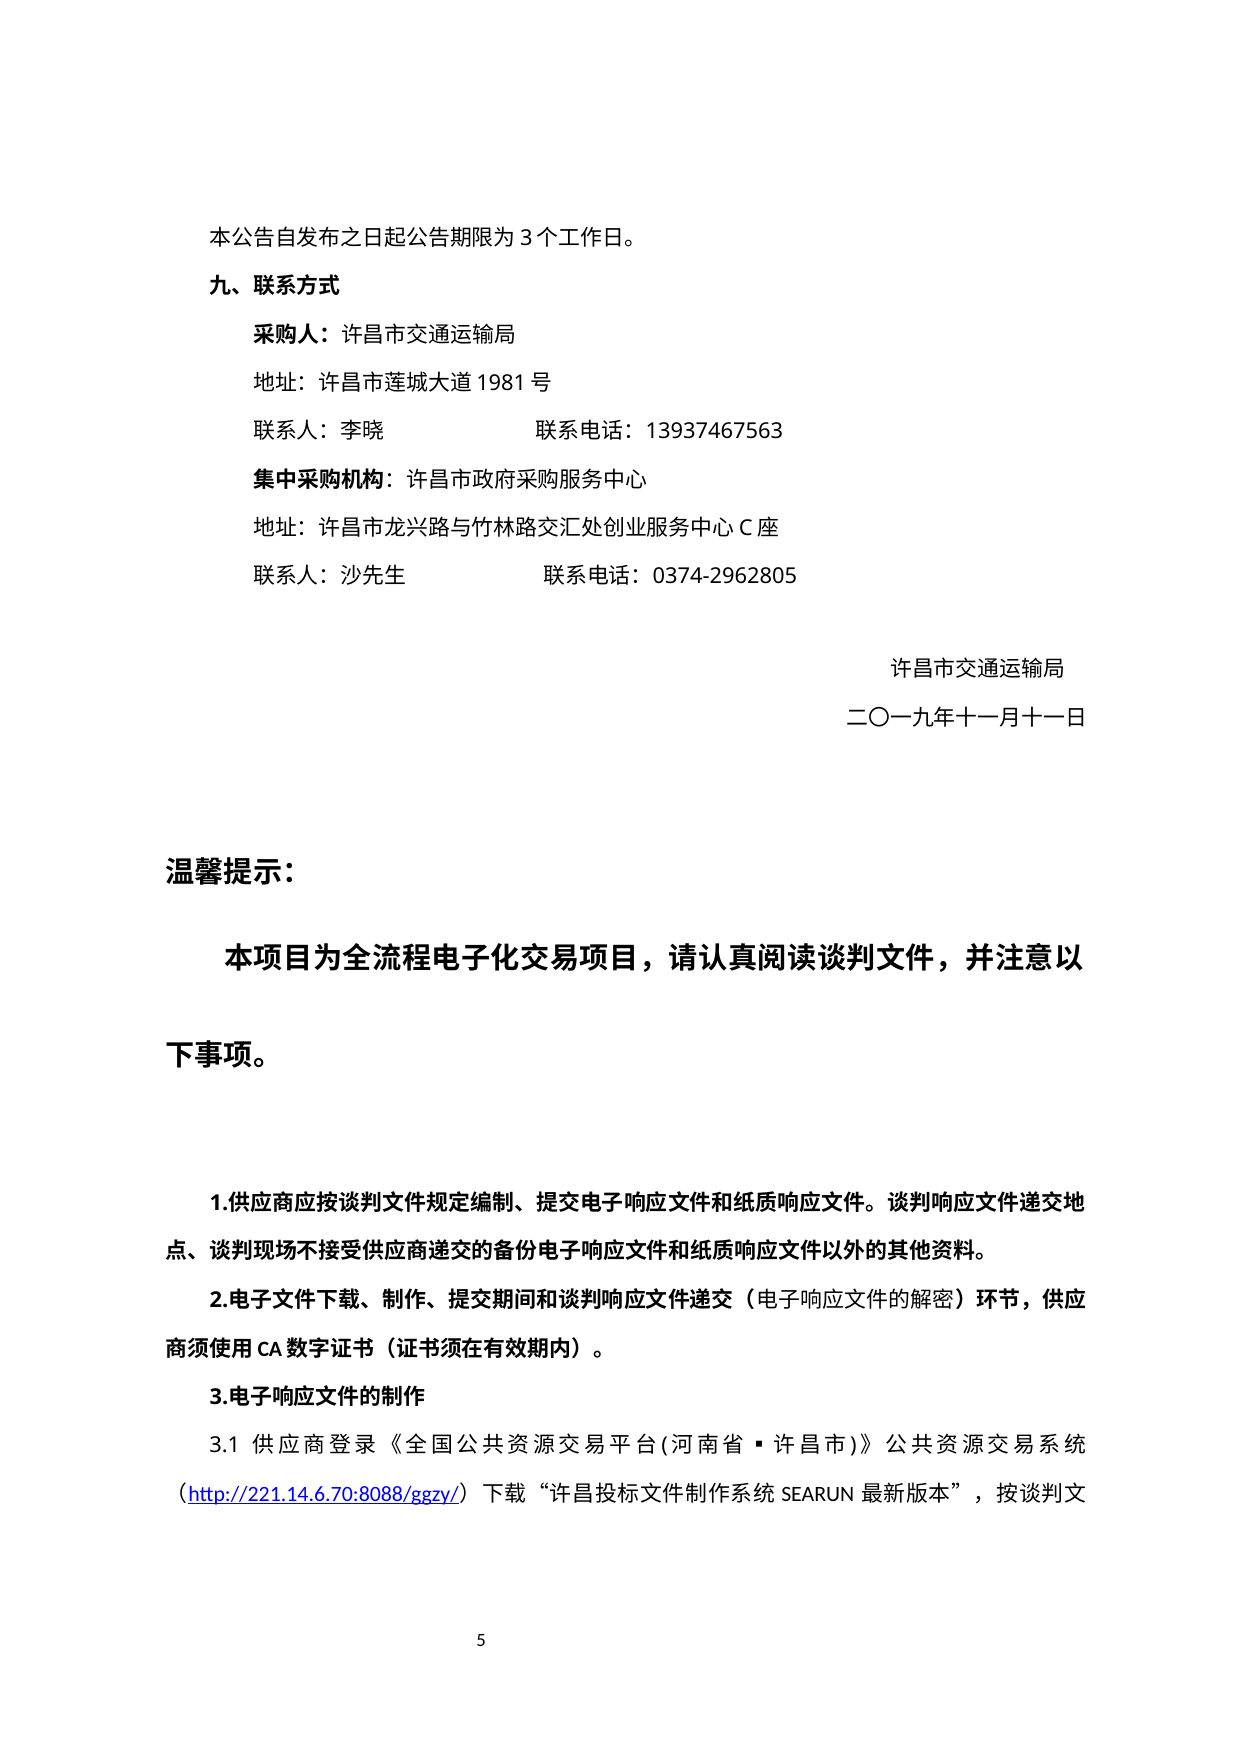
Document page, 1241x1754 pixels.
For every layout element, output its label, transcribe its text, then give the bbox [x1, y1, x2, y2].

text 二〇一九年十一月十一日 [165, 699, 1087, 732]
text 地址：许昌市龙兴路与竹林路交汇处创业服务中心C座 [165, 509, 1087, 542]
text 联系人：沙先生 联系电话：0374-2962805 [165, 558, 1087, 590]
text 3.电子响应文件的制作 [165, 1378, 1087, 1411]
text 采购人：许昌市交通运输局 [165, 316, 1087, 349]
text 2.电子文件下载、制作、提交期间和谈判响应文件递交（电子响应文件的解密）环节，供应商须使用CA数字证书（证书须在有效期内）。 [165, 1281, 1087, 1363]
text 联系人：李晓 联系电话：13937467563 [165, 413, 1087, 445]
text 集中采购机构：许昌市政府采购服务中心 [165, 461, 1087, 494]
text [165, 1427, 1087, 1508]
text 地址：许昌市莲城大道1981号 [165, 364, 1087, 397]
text 许昌市交通运输局 [165, 651, 1065, 683]
text 1.供应商应按谈判文件规定编制、提交电子响应文件和纸质响应文件。谈判响应文件递交地点、谈判现场不接受供应商递交的备份电子响应文件和纸质响应文件以外的其他资料。 [165, 1184, 1087, 1266]
text 温馨提示： [165, 837, 1087, 902]
text 本公告自发布之日起公告期限为3个工作日。 [165, 219, 1087, 252]
text 本项目为全流程电子化交易项目，请认真阅读谈判文件，并注意以下事项。 [165, 923, 1087, 1086]
text 九、联系方式 [165, 268, 1087, 300]
